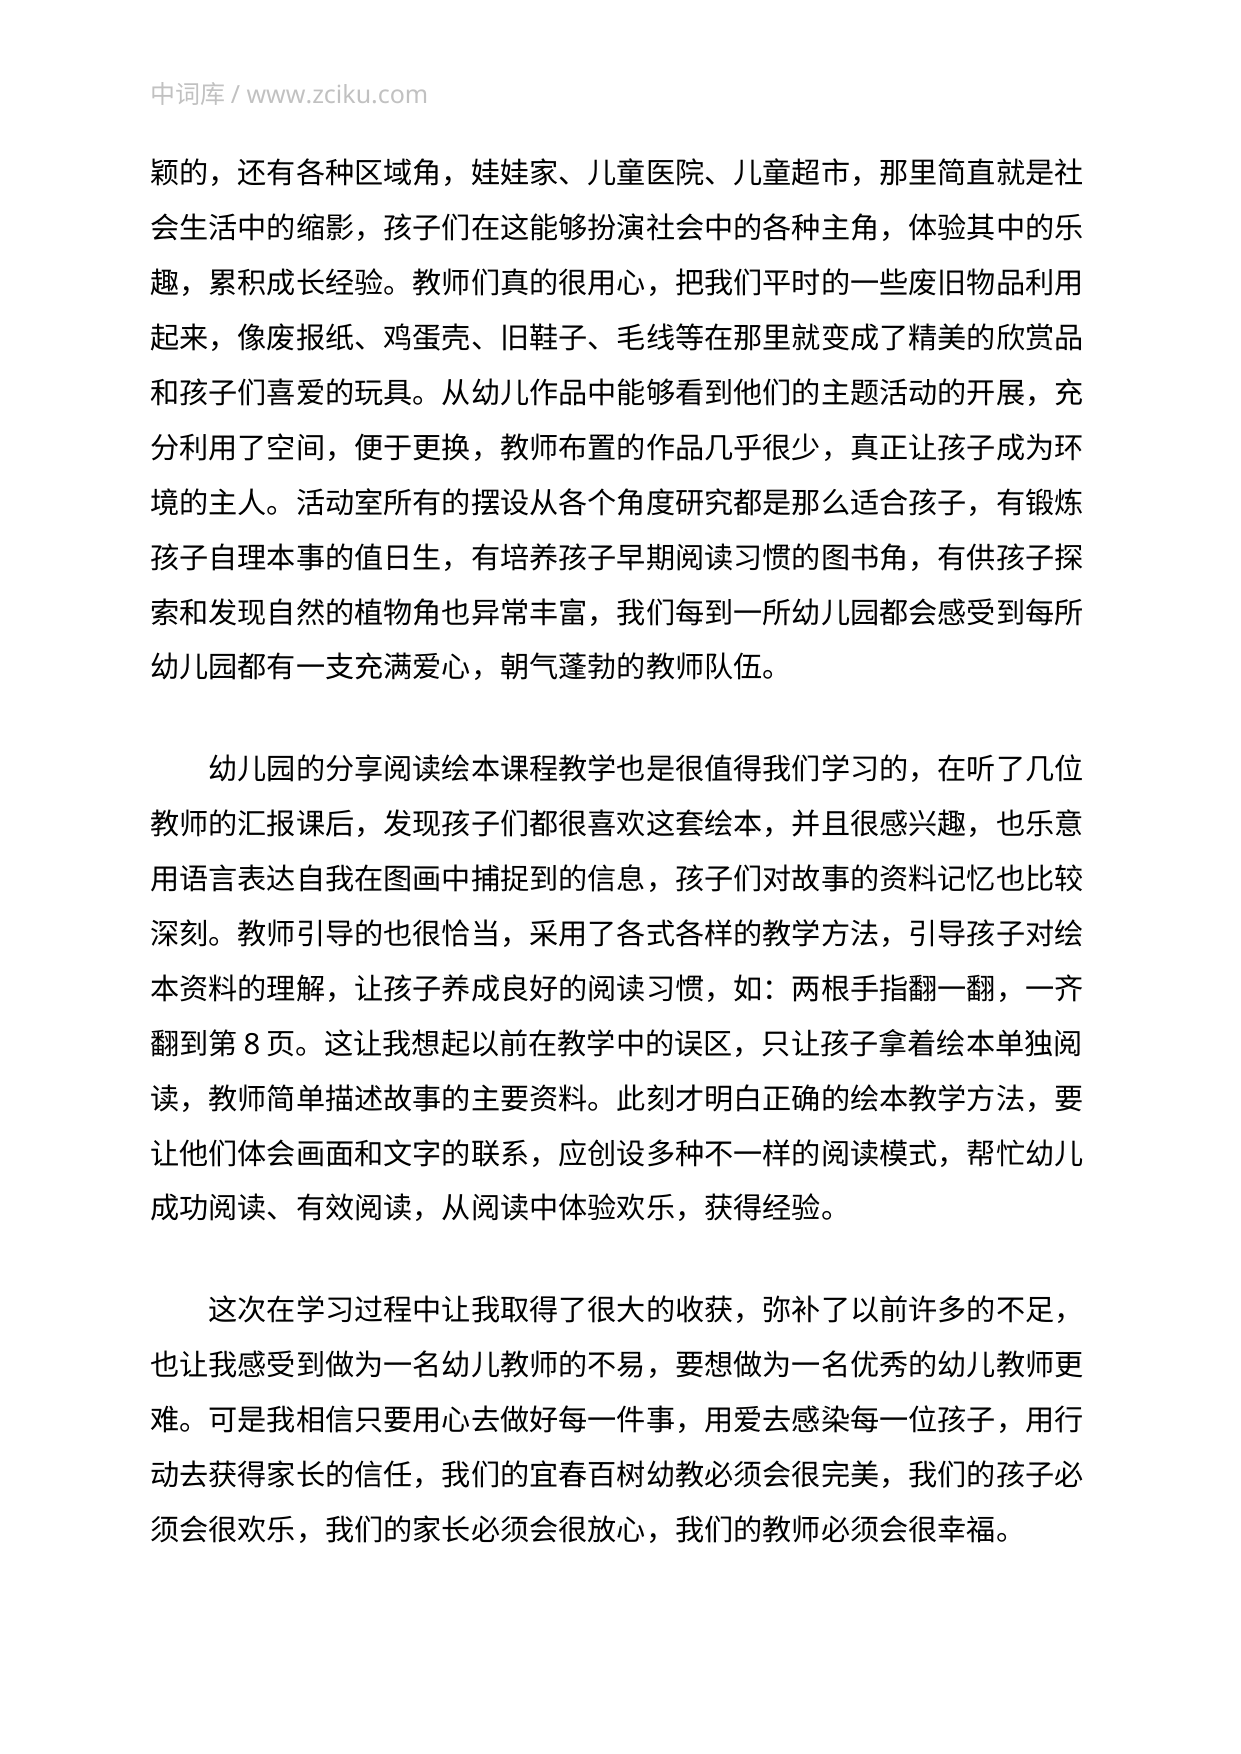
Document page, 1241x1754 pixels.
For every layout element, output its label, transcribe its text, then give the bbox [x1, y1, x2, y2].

text 这次在学习过程中让我取得了很大的收获，弥补了以前许多的不足，也让我感受到做为一名幼儿教师的不易，要想做为一名优秀的幼儿教师更难。可是我相信只要用心去做好每一件事，用爱去感染每一位孩子，用行动去获得家长的信任，我们的宜春百树幼教必须会很完美，我们的孩子必须会很欢乐，我们的家长必须会很放心，我们的教师必须会很幸福。 [150, 1287, 1090, 1549]
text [150, 150, 1090, 686]
text 幼儿园的分享阅读绘本课程教学也是很值得我们学习的，在听了几位教师的汇报课后，发现孩子们都很喜欢这套绘本，并且很感兴趣，也乐意用语言表达自我在图画中捕捉到的信息，孩子们对故事的资料记忆也比较深刻。教师引导的也很恰当，采用了各式各样的教学方法，引导孩子对绘本资料的理解，让孩子养成良好的阅读习惯，如：两根手指翻一翻，一齐翻到第8页。这让我想起以前在教学中的误区，只让孩子拿着绘本单独阅读，教师简单描述故事的主要资料。此刻才明白正确的绘本教学方法，要让他们体会画面和文字的联系，应创设多种不一样的阅读模式，帮忙幼儿成功阅读、有效阅读，从阅读中体验欢乐，获得经验。 [150, 746, 1090, 1227]
